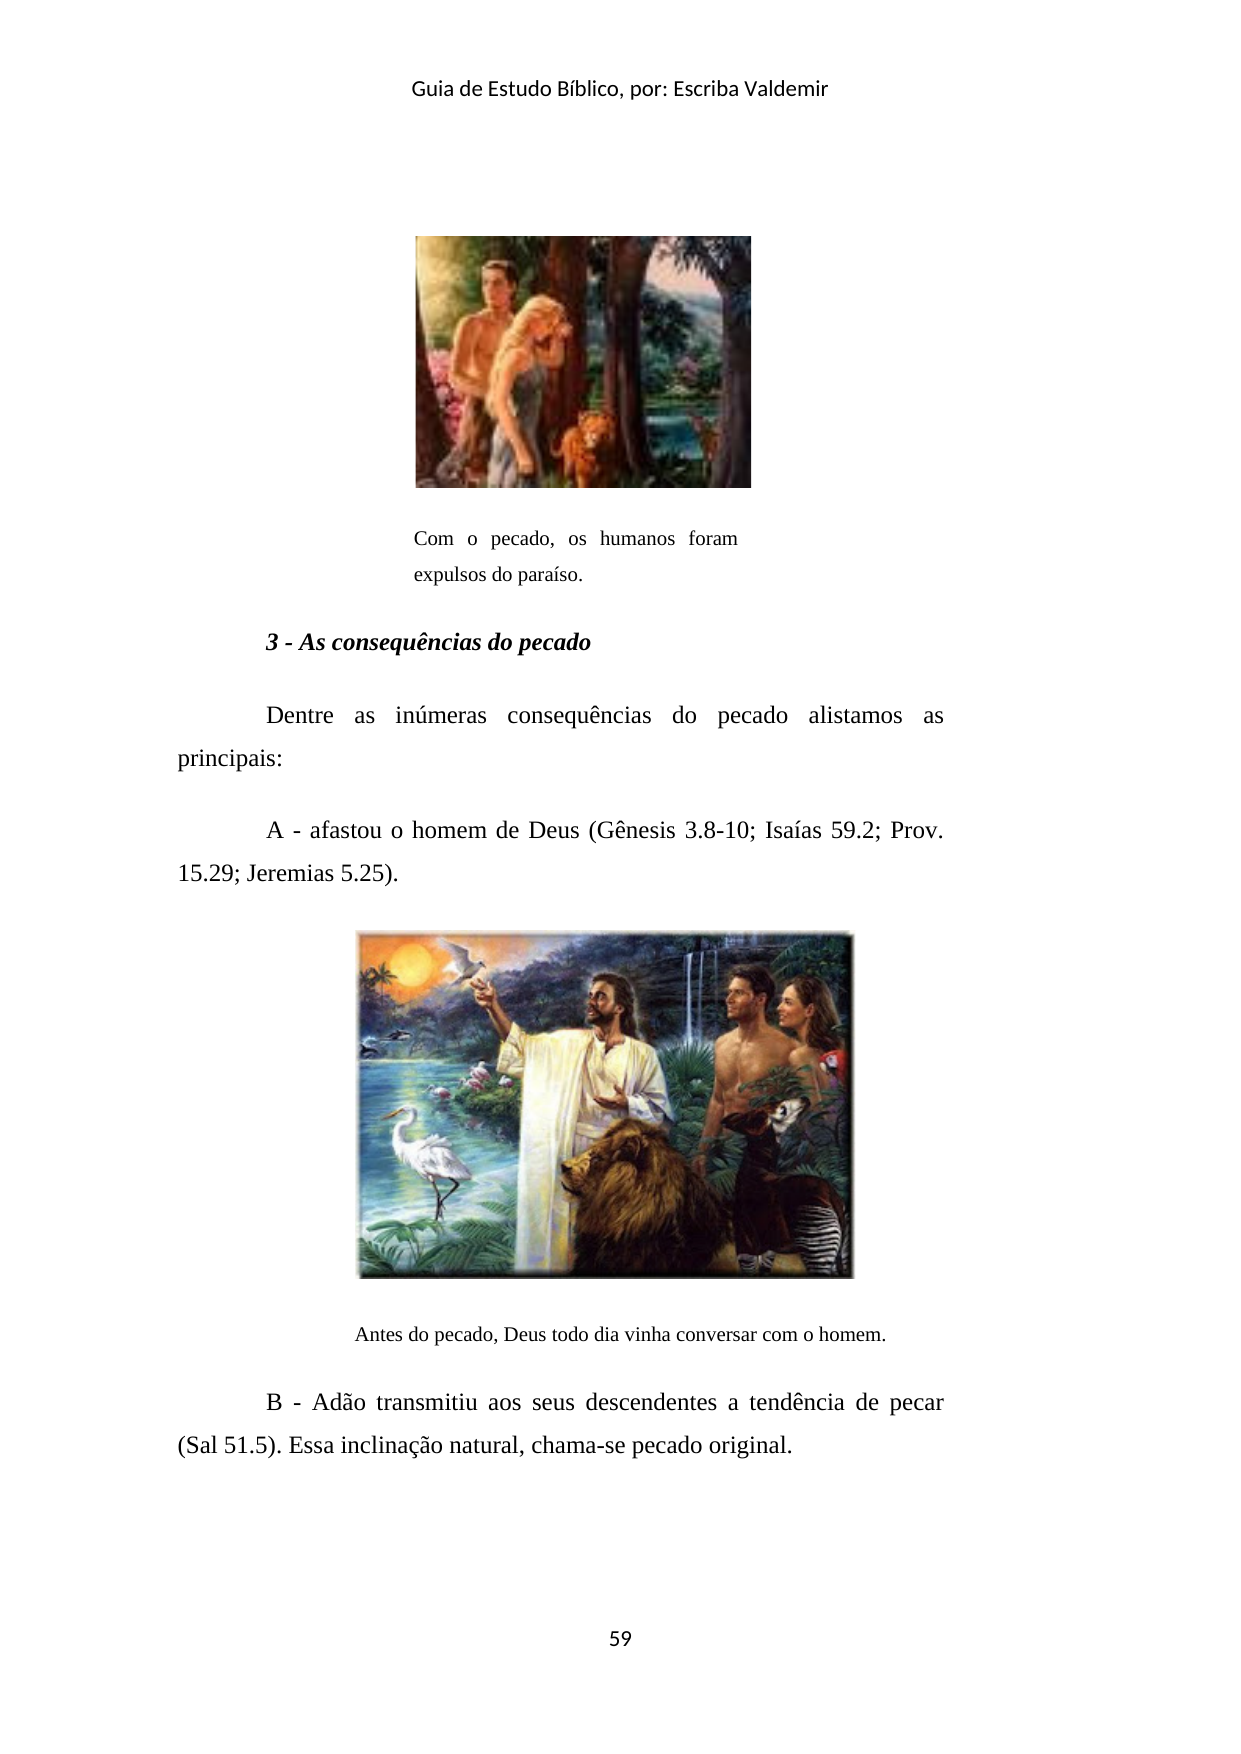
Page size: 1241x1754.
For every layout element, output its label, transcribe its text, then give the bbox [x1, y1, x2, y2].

text 3 - As consequências do pecado [177, 627, 945, 656]
text Com o pecado, os humanos foram expulsos do paraíso. [413, 526, 738, 586]
text B - Adão transmitiu aos seus descendentes a tendência de pecar (Sal 51.5). Essa inclinação natural, chama-se pecado original. [177, 1387, 945, 1459]
picture [355, 930, 856, 1279]
text Antes do pecado, Deus todo dia vinha conversar com o homem. [354, 1322, 945, 1346]
text A - afastou o homem de Deus (Gênesis 3.8-10; Isaías 59.2; Prov. 15.29; Jeremias 5.25). [177, 815, 945, 887]
picture [415, 236, 752, 488]
text Dentre as inúmeras consequências do pecado alistamos as principais: [177, 700, 945, 772]
